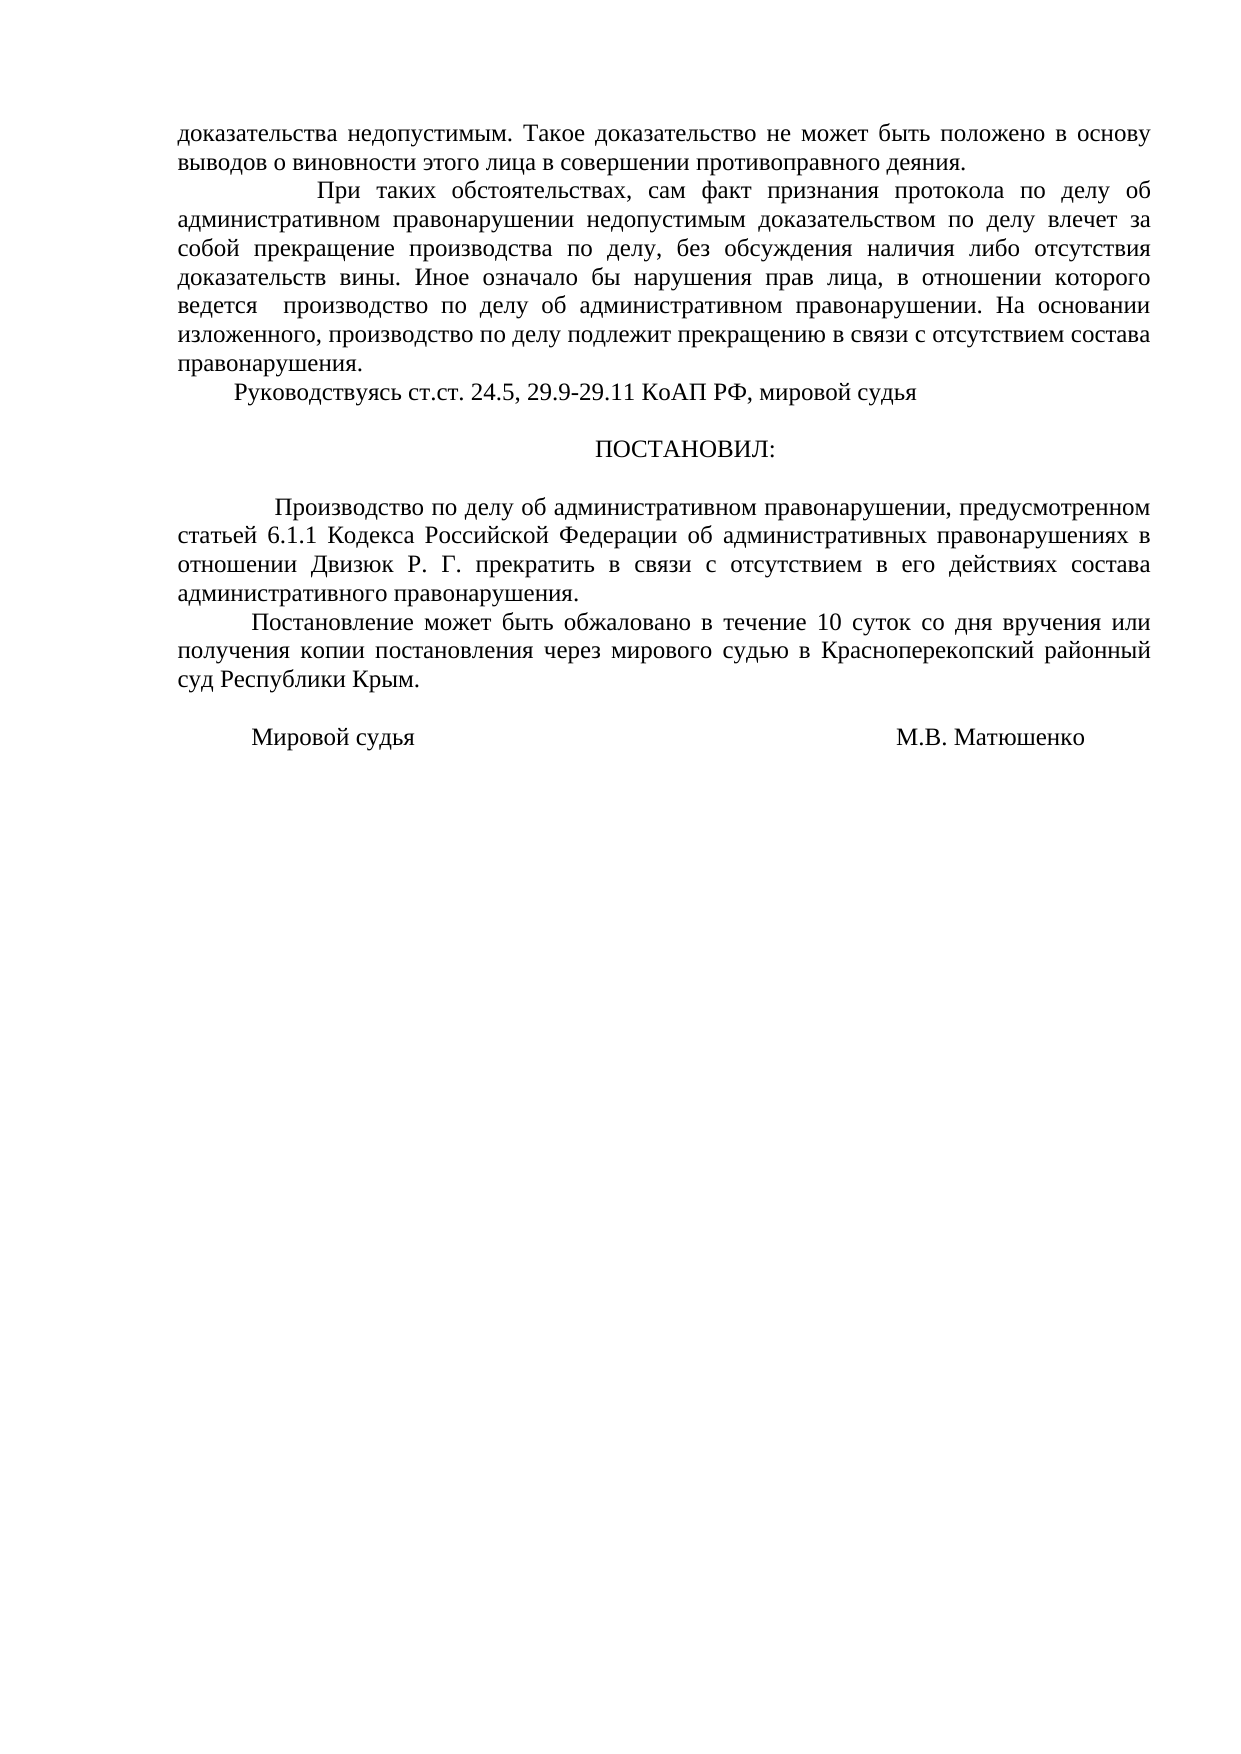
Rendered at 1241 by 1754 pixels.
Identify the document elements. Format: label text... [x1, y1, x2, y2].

text Мировой судья М.В. Матюшенко [177, 722, 1152, 751]
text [177, 118, 1152, 176]
text При таких обстоятельствах, сам факт признания протокола по делу об административном правонарушении недопустимым доказательством по делу влечет за собой прекращение производства по делу, без обсуждения наличия либо отсутствия доказательств вины. Иное означало бы нарушения прав лица, в отношении которого ведется производство по делу об административном правонарушении. На основании изложенного, производство по делу подлежит прекращению в связи с отсутствием состава правонарушения. [177, 176, 1152, 377]
text Постановление может быть обжаловано в течение 10 суток со дня вручения или получения копии постановления через мирового судью в Красноперекопский районный суд Республики Крым. [177, 607, 1152, 693]
text Производство по делу об административном правонарушении, предусмотренном статьей 6.1.1 Кодекса Российской Федерации об административных правонарушениях в отношении Двизюк Р. Г. прекратить в связи с отсутствием в его действиях состава административного правонарушения. [177, 492, 1152, 607]
text Руководствуясь ст.ст. 24.5, 29.9-29.11 КоАП РФ, мировой судья [177, 377, 1152, 406]
text ПОСТАНОВИЛ: [177, 434, 1152, 463]
